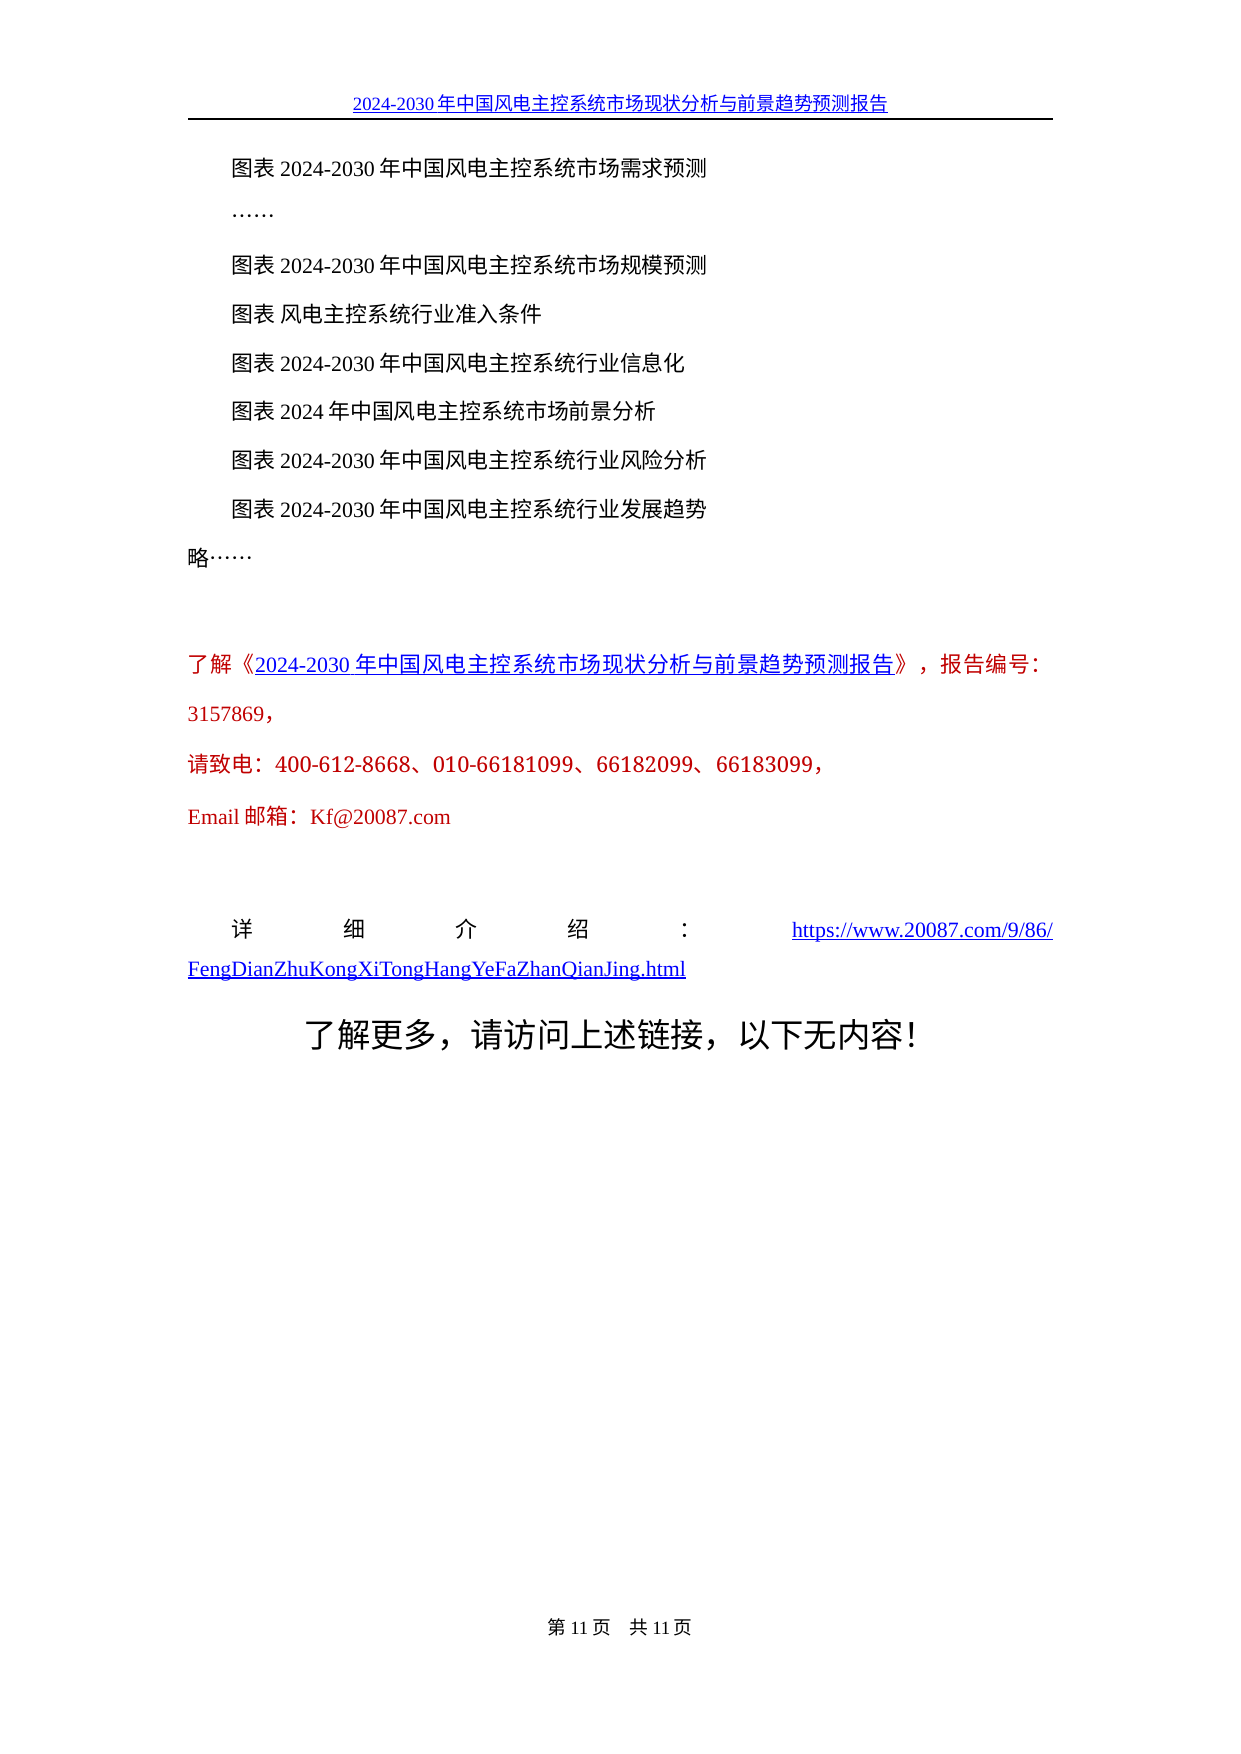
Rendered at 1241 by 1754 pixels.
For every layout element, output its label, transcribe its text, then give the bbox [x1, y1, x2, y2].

text Email邮箱：Kf@20087.com [187, 798, 1053, 831]
text 请致电：400-612-8668、010-66181099、66182099、66183099， [187, 747, 1053, 779]
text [187, 150, 1053, 573]
text 了解《2024-2030年中国风电主控系统市场现状分析与前景趋势预测报告》，报告编号：3157869， [187, 647, 1053, 728]
title 了解更多，请访问上述链接，以下无内容！ [187, 1000, 1053, 1065]
text 详细介绍：https://www.20087.com/9/86/FengDianZhuKongXiTongHangYeFaZhanQianJing.html [187, 911, 1053, 984]
